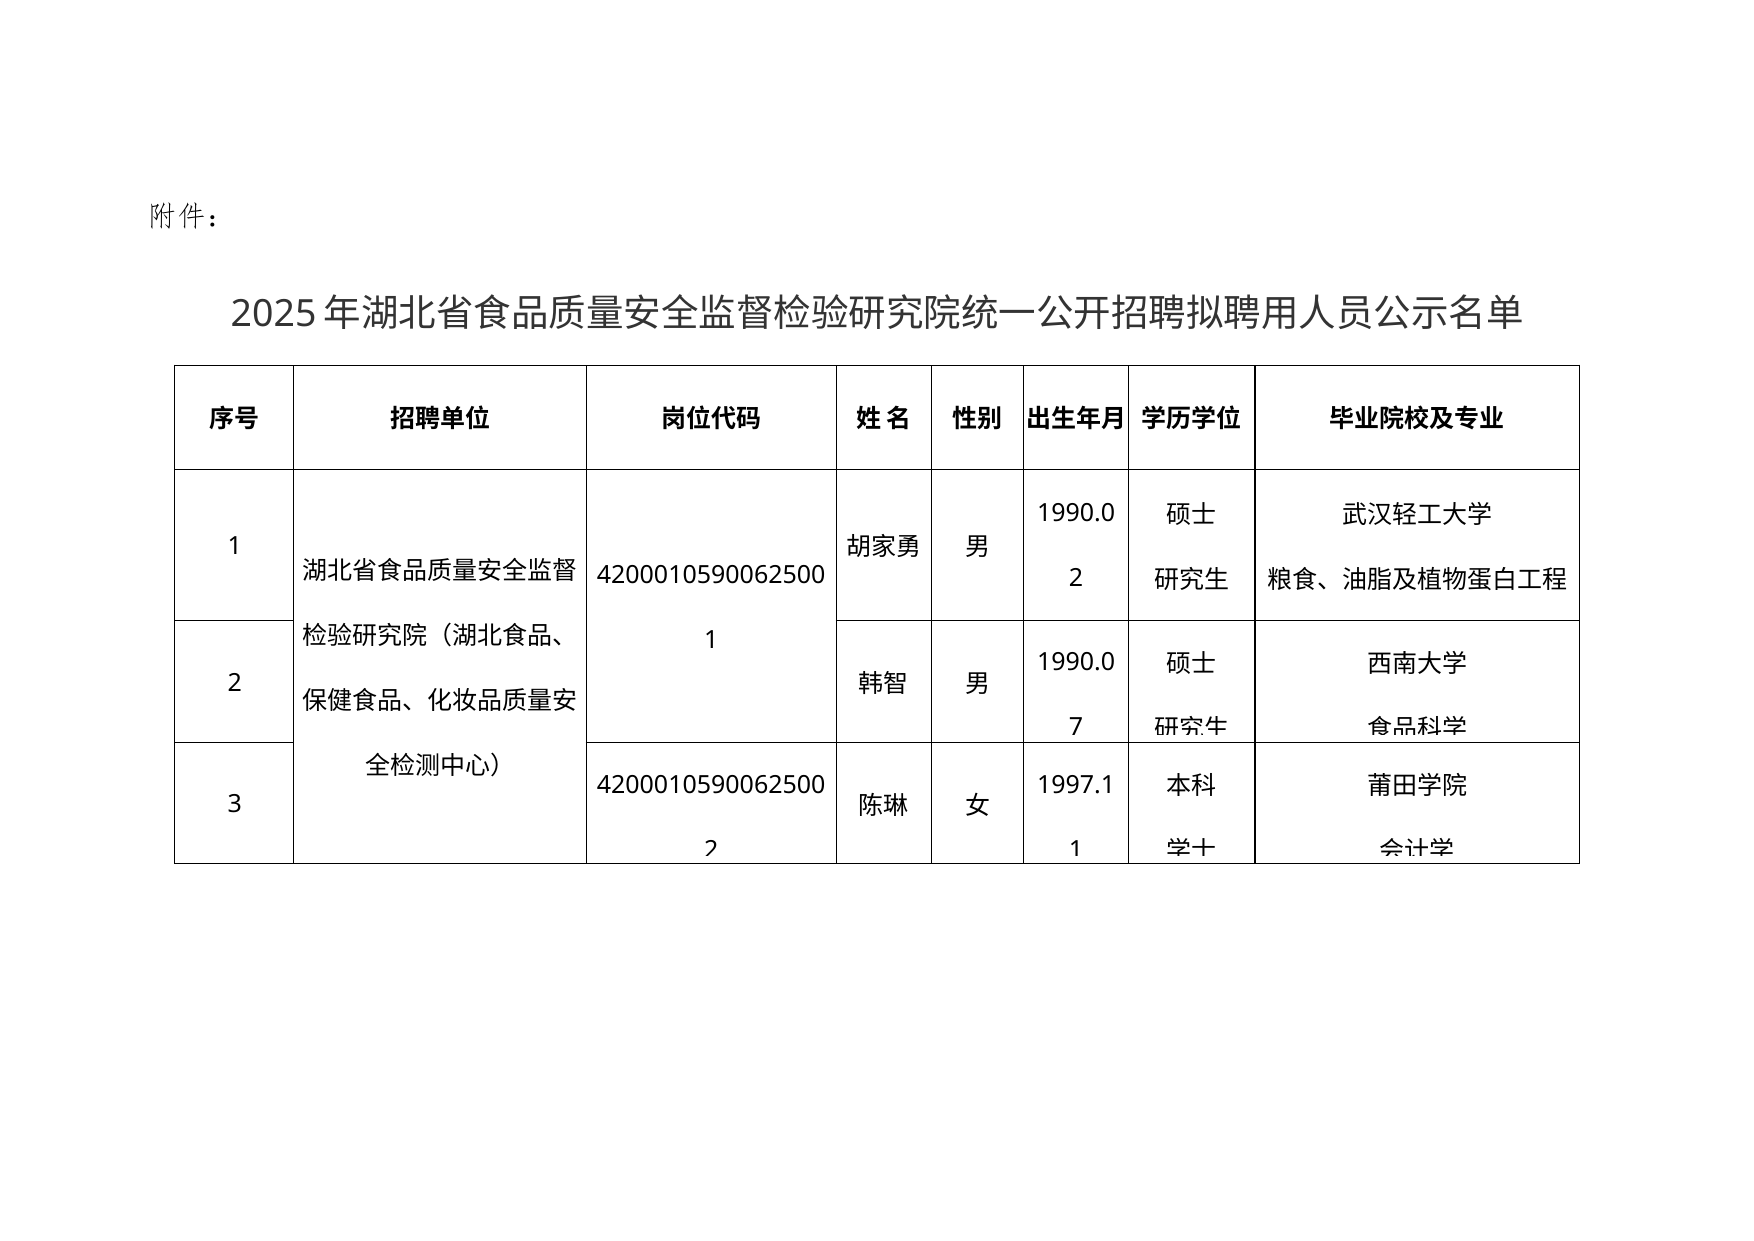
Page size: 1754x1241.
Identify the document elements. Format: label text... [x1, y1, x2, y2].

table_cell 胡家勇 [837, 470, 931, 620]
table_cell 3 [175, 743, 293, 863]
table_header 姓 名 [837, 366, 931, 468]
table_cell 本科 学士 [1129, 743, 1254, 863]
table_cell 湖北省食品质量安全监督检验研究院（湖北食品、保健食品、化妆品质量安全检测中心） [294, 470, 586, 863]
table_cell 莆田学院 会计学 [1256, 743, 1579, 863]
table_cell 陈琳 [837, 743, 931, 863]
table_cell 42000105900625001 [587, 470, 836, 742]
table_cell 1997.11 [1024, 743, 1128, 863]
table_header 招聘单位 [294, 366, 586, 468]
table_cell 男 [932, 470, 1023, 620]
table_cell 西南大学 食品科学 [1256, 621, 1579, 742]
table_cell 武汉轻工大学 粮食、油脂及植物蛋白工程 [1256, 470, 1579, 620]
text 2025年湖北省食品质量安全监督检验研究院统一公开招聘拟聘用人员公示名单 [148, 278, 1606, 343]
table_cell 1 [175, 470, 293, 620]
table_cell 1990.02 [1024, 470, 1128, 620]
table_header 性别 [932, 366, 1023, 468]
table_cell 男 [932, 621, 1023, 742]
table_cell 1990.07 [1024, 621, 1128, 742]
table_header 出生年月 [1024, 366, 1128, 468]
table_cell 硕士 研究生 [1129, 470, 1254, 620]
table_header 岗位代码 [587, 366, 836, 468]
table_cell 韩智 [837, 621, 931, 742]
text 附件： [148, 181, 1606, 246]
table_cell 女 [932, 743, 1023, 863]
table_cell 硕士 研究生 [1129, 621, 1254, 742]
table_header 毕业院校及专业 [1256, 366, 1579, 468]
table_cell 2 [175, 621, 293, 742]
table_header 学历学位 [1129, 366, 1254, 468]
table_header 序号 [175, 366, 293, 468]
table_cell 42000105900625002 [587, 743, 836, 863]
